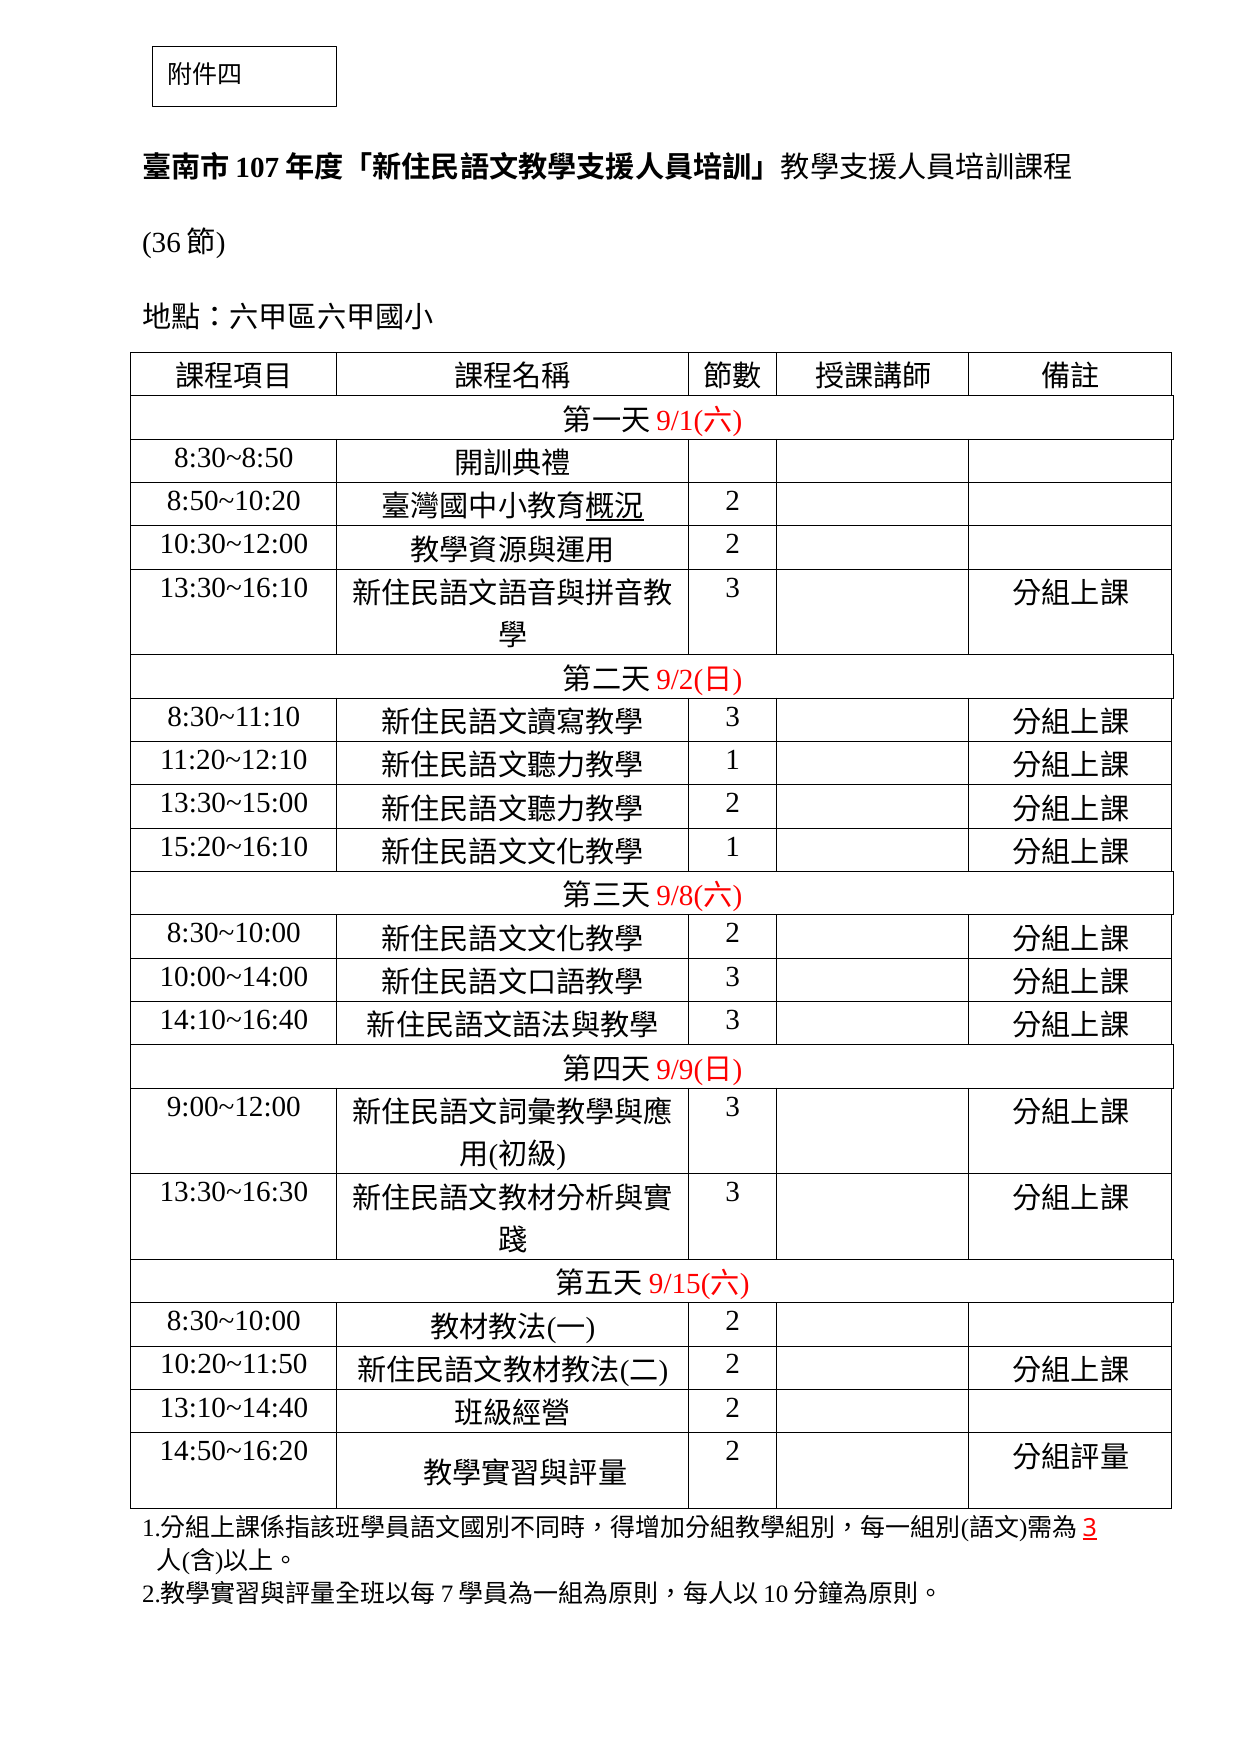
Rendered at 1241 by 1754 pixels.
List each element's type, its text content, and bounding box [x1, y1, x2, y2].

table_cell [777, 526, 968, 569]
table_cell 新住民語文讀寫教學 [337, 699, 688, 741]
table_cell 3 [689, 699, 776, 741]
table_cell 13:30~15:00 [131, 785, 336, 828]
table_cell 臺灣國中小教育概況 [337, 483, 688, 525]
table_cell 2 [689, 483, 776, 525]
table_cell [777, 1347, 968, 1389]
table_cell 新住民語文聽力教學 [337, 785, 688, 828]
table_cell 第三天9/8(六) [131, 872, 1173, 914]
table_cell 分組上課 [969, 699, 1171, 741]
table_cell [777, 785, 968, 828]
table_cell [689, 440, 776, 482]
table_cell 10:20~11:50 [131, 1347, 336, 1389]
table_cell 2 [689, 526, 776, 569]
table_cell [969, 1390, 1171, 1432]
table_cell [777, 440, 968, 482]
table_header 節數 [689, 353, 776, 395]
table_cell 教學實習與評量 [337, 1433, 688, 1508]
table_cell [777, 1174, 968, 1259]
table_cell 分組上課 [969, 1174, 1171, 1259]
table_cell [969, 1303, 1171, 1346]
table_cell 新住民語文聽力教學 [337, 742, 688, 784]
table_cell 8:30~10:00 [131, 1303, 336, 1346]
table_cell [777, 742, 968, 784]
table_cell 3 [689, 1089, 776, 1173]
table_cell 分組上課 [969, 742, 1171, 784]
table_cell 分組上課 [969, 829, 1171, 871]
table_cell 分組上課 [969, 915, 1171, 958]
table_cell 13:30~16:30 [131, 1174, 336, 1259]
table_cell [777, 1433, 968, 1508]
table_header 授課講師 [777, 353, 968, 395]
table_cell 2 [689, 915, 776, 958]
table_cell 開訓典禮 [337, 440, 688, 482]
table_cell 10:30~12:00 [131, 526, 336, 569]
table_cell 8:30~11:10 [131, 699, 336, 741]
table_cell 1 [689, 829, 776, 871]
table_cell [777, 699, 968, 741]
table_cell 9:00~12:00 [131, 1089, 336, 1173]
table_cell 新住民語文詞彙教學與應用(初級) [337, 1089, 688, 1173]
table_cell 14:10~16:40 [131, 1002, 336, 1044]
table_cell [777, 1390, 968, 1432]
table_cell [969, 526, 1171, 569]
text 臺南市107年度「新住民語文教學支援人員培訓」教學支援人員培訓課程(36節) [142, 127, 1098, 277]
table_cell 教學資源與運用 [337, 526, 688, 569]
table_cell 新住民語文語音與拼音教學 [337, 570, 688, 654]
table_cell 新住民語文口語教學 [337, 959, 688, 1001]
table_cell 教材教法(一) [337, 1303, 688, 1346]
table_cell [969, 440, 1171, 482]
table_cell 新住民語文文化教學 [337, 829, 688, 871]
table_cell [777, 570, 968, 654]
table_cell 3 [689, 570, 776, 654]
table_cell [777, 1303, 968, 1346]
table_cell 14:50~16:20 [131, 1433, 336, 1508]
table_cell 分組上課 [969, 785, 1171, 828]
table_cell 2 [689, 1303, 776, 1346]
table_cell [777, 1089, 968, 1173]
table_cell 8:30~10:00 [131, 915, 336, 958]
table_cell 分組上課 [969, 570, 1171, 654]
table_cell [969, 483, 1171, 525]
table_cell 第一天9/1(六) [131, 396, 1173, 439]
table_cell [777, 915, 968, 958]
table_cell 8:50~10:20 [131, 483, 336, 525]
table_cell 新住民語文語法與教學 [337, 1002, 688, 1044]
table_header 備註 [969, 353, 1171, 395]
table_cell [777, 829, 968, 871]
table_cell [777, 959, 968, 1001]
table_cell 13:10~14:40 [131, 1390, 336, 1432]
table_cell [777, 1002, 968, 1044]
table_cell 3 [689, 1002, 776, 1044]
table_cell 第四天9/9(日) [131, 1045, 1173, 1088]
table_cell [777, 483, 968, 525]
table_cell 分組上課 [969, 959, 1171, 1001]
table_header 課程項目 [131, 353, 336, 395]
table_cell 1 [689, 742, 776, 784]
table_cell 8:30~8:50 [131, 440, 336, 482]
table_cell 第五天9/15(六) [131, 1260, 1173, 1302]
table_header 課程名稱 [337, 353, 688, 395]
table_cell 分組上課 [969, 1347, 1171, 1389]
table_cell 10:00~14:00 [131, 959, 336, 1001]
table_cell 新住民語文文化教學 [337, 915, 688, 958]
text 地點：六甲區六甲國小 [142, 277, 1098, 352]
text 1.分組上課係指該班學員語文國別不同時，得增加分組教學組別，每一組別(語文)需為3人(含)以上。 [142, 1509, 1098, 1576]
table_cell 分組上課 [969, 1089, 1171, 1173]
table_cell 班級經營 [337, 1390, 688, 1432]
table_cell 11:20~12:10 [131, 742, 336, 784]
table_cell 2 [689, 1433, 776, 1508]
table_cell 13:30~16:10 [131, 570, 336, 654]
table_cell 15:20~16:10 [131, 829, 336, 871]
table_cell 2 [689, 1390, 776, 1432]
text 2.教學實習與評量全班以每7學員為一組為原則，每人以10分鐘為原則。 [142, 1576, 1098, 1609]
table_cell 3 [689, 959, 776, 1001]
table_cell 2 [689, 1347, 776, 1389]
table_cell 新住民語文教材分析與實踐 [337, 1174, 688, 1259]
table_cell 分組上課 [969, 1002, 1171, 1044]
table_cell 2 [689, 785, 776, 828]
table_cell 第二天9/2(日) [131, 655, 1173, 698]
table_cell 分組評量 [969, 1433, 1171, 1508]
table_cell 新住民語文教材教法(二) [337, 1347, 688, 1389]
table_cell 3 [689, 1174, 776, 1259]
